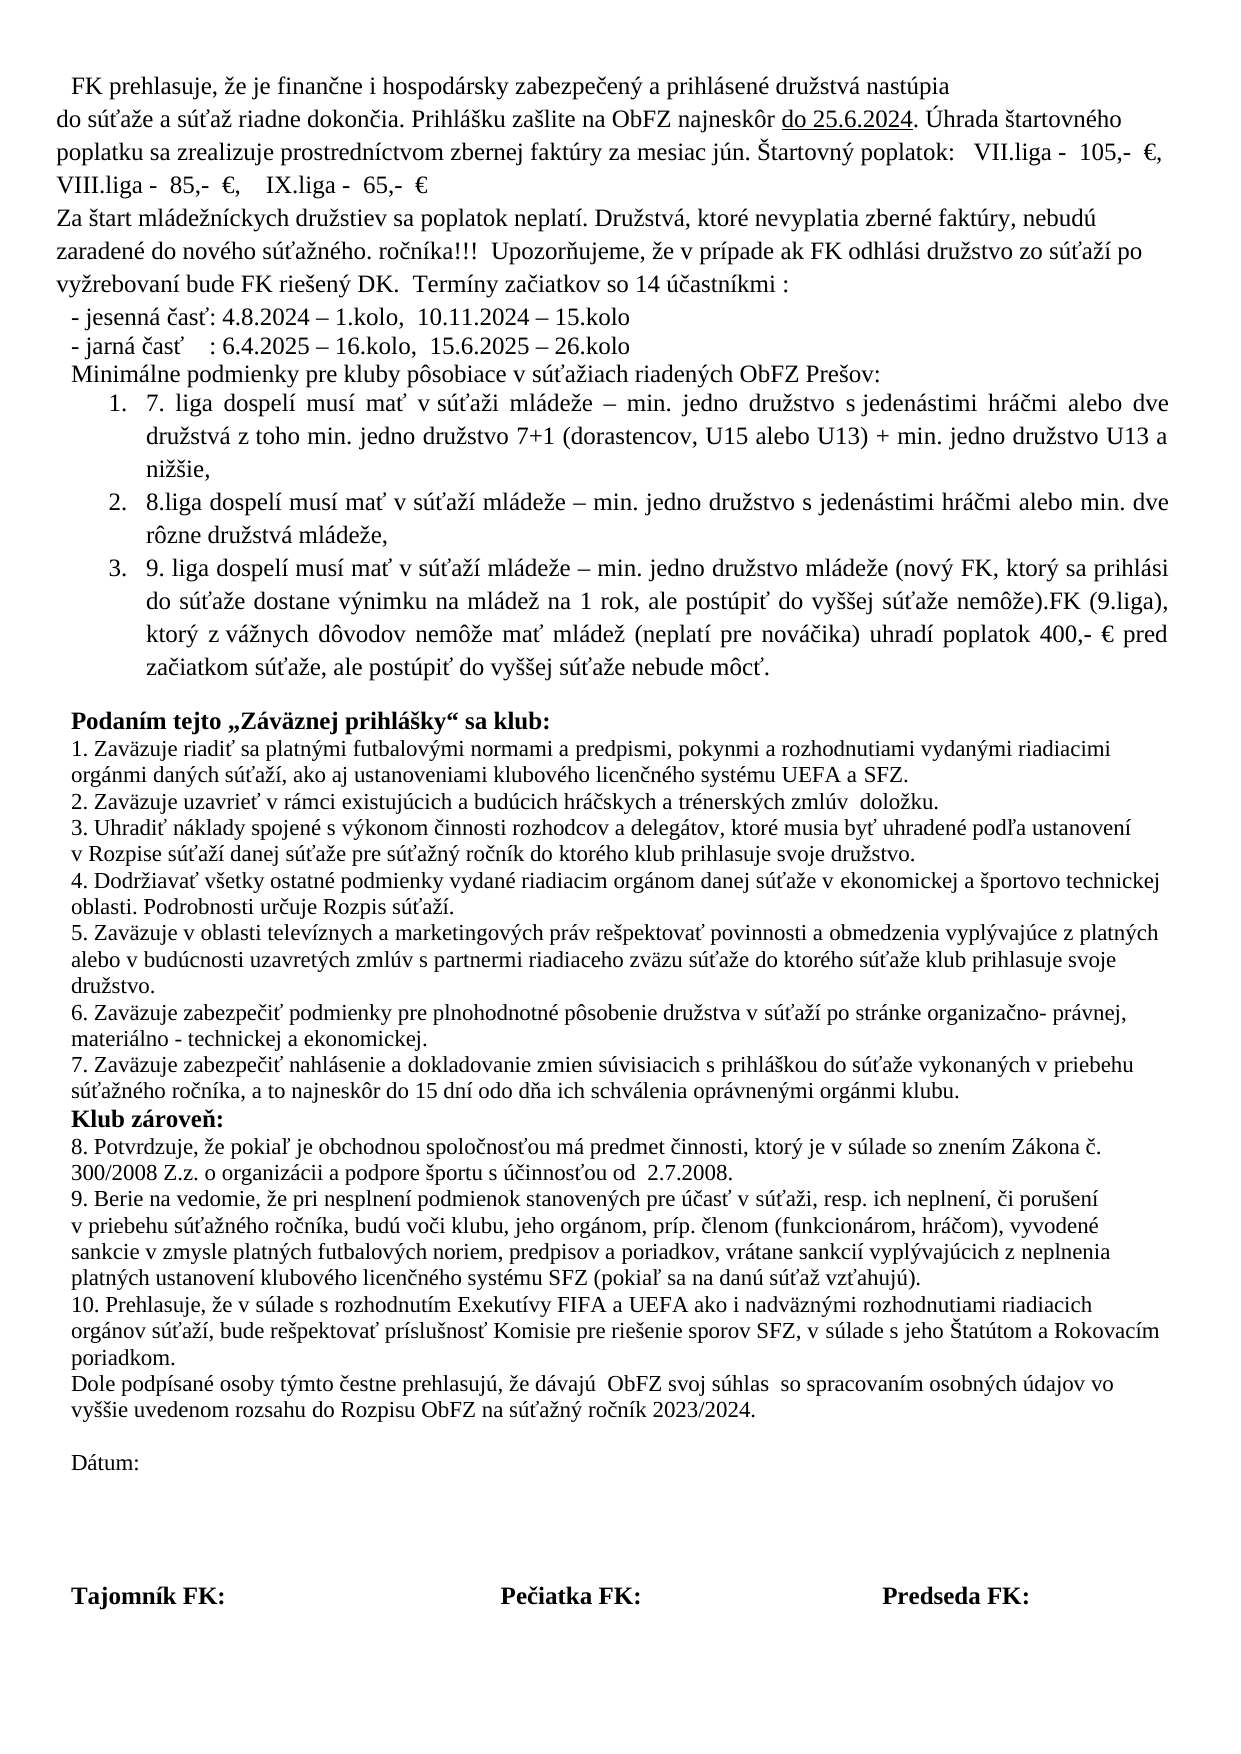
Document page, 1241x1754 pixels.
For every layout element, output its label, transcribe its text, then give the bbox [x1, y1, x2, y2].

text Za štart mládežníckych družstiev sa poplatok neplatí. Družstvá, ktoré nevyplatia zberné faktúry, nebudú zaradené do nového súťažného. ročníka!!! Upozorňujeme, že v prípade ak FK odhlási družstvo zo súťaží po vyžrebovaní bude FK riešený DK. Termíny začiatkov so 14 účastníkmi : [56, 203, 1184, 298]
text - jarná časť : 6.4.2025 – 16.kolo, 15.6.2025 – 26.kolo [71, 331, 1169, 359]
text 4. Dodržiavať všetky ostatné podmienky vydané riadiacim orgánom danej súťaže v ekonomickej a športovo technickej oblasti. Podrobnosti určuje Rozpis súťaží. [71, 867, 1169, 919]
text 1. Zaväzuje riadiť sa platnými futbalovými normami a predpismi, pokynmi a rozhodnutiami vydanými riadiacimi orgánmi daných súťaží, ako aj ustanoveniami klubového licenčného systému UEFA a SFZ. [71, 735, 1169, 788]
text - jesenná časť: 4.8.2024 – 1.kolo, 10.11.2024 – 15.kolo [71, 302, 1169, 331]
text 9. Berie na vedomie, že pri nesplnení podmienok stanovených pre účasť v súťaži, resp. ich neplnení, či porušení v priebehu súťažného ročníka, budú voči klubu, jeho orgánom, príp. členom (funkcionárom, hráčom), vyvodené sankcie v zmysle platných futbalových noriem, predpisov a poriadkov, vrátane sankcií vyplývajúcich z neplnenia platných ustanovení klubového licenčného systému SFZ (pokiaľ sa na danú súťaž vzťahujú). [71, 1185, 1169, 1291]
text 5. Zaväzuje v oblasti televíznych a marketingových práv rešpektovať povinnosti a obmedzenia vyplývajúce z platných alebo v budúcnosti uzavretých zmlúv s partnermi riadiaceho zväzu súťaže do ktorého súťaže klub prihlasuje svoje družstvo. [71, 919, 1169, 998]
text Dole podpísané osoby týmto čestne prehlasujú, že dávajú ObFZ svoj súhlas so spracovaním osobných údajov vo vyššie uvedenom rozsahu do Rozpisu ObFZ na súťažný ročník 2023/2024. [71, 1370, 1169, 1423]
text 2. Zaväzuje uzavrieť v rámci existujúcich a budúcich hráčskych a trénerských zmlúv doložku. [71, 788, 1169, 814]
list 7. liga dospelí musí mať v súťaži mládeže – min. jedno družstvo s jedenástimi hráčmi alebo dve družstvá z toho min. jedno družstvo 7+1 (dorastencov, U15 alebo U13) + min. jedno družstvo U13 a nižšie, [108, 388, 1169, 483]
text do súťaže a súťaž riadne dokončia. Prihlášku zašlite na ObFZ najneskôr do 25.6.2024. Úhrada štartovného poplatku sa zrealizuje prostredníctvom zbernej faktúry za mesiac jún. Štartovný poplatok: VII.liga - 105,- €, VIII.liga - 85,- €, IX.liga - 65,- € [56, 104, 1184, 199]
text Klub zároveň: [71, 1104, 1169, 1133]
list 8.liga dospelí musí mať v súťaží mládeže – min. jedno družstvo s jedenástimi hráčmi alebo min. dve rôzne družstvá mládeže, [108, 487, 1169, 549]
text 3. Uhradiť náklady spojené s výkonom činnosti rozhodcov a delegátov, ktoré musia byť uhradené podľa ustanovení v Rozpise súťaží danej súťaže pre súťažný ročník do ktorého klub prihlasuje svoje družstvo. [71, 814, 1169, 867]
text FK prehlasuje, že je finančne i hospodársky zabezpečený a prihlásené družstvá nastúpia [71, 71, 1184, 99]
text Minimálne podmienky pre kluby pôsobiace v súťažiach riadených ObFZ Prešov: [71, 359, 1169, 388]
text 6. Zaväzuje zabezpečiť podmienky pre plnohodnotné pôsobenie družstva v súťaží po stránke organizačno- právnej, materiálno - technickej a ekonomickej. [71, 998, 1169, 1051]
text 7. Zaväzuje zabezpečiť nahlásenie a dokladovanie zmien súvisiacich s prihláškou do súťaže vykonaných v priebehu súťažného ročníka, a to najneskôr do 15 dní odo dňa ich schválenia oprávnenými orgánmi klubu. [71, 1051, 1169, 1104]
text Dátum: [71, 1449, 1169, 1475]
text 8. Potvrdzuje, že pokiaľ je obchodnou spoločnosťou má predmet činnosti, ktorý je v súlade so znením Zákona č. 300/2008 Z.z. o organizácii a podpore športu s účinnosťou od 2.7.2008. [71, 1133, 1169, 1185]
text Tajomník FK: Pečiatka FK: Predseda FK: [71, 1581, 1169, 1609]
text Podaním tejto „Záväznej prihlášky“ sa klub: [71, 706, 1169, 735]
text 10. Prehlasuje, že v súlade s rozhodnutím Exekutívy FIFA a UEFA ako i nadväznými rozhodnutiami riadiacich orgánov súťaží, bude rešpektovať príslušnosť Komisie pre riešenie sporov SFZ, v súlade s jeho Štatútom a Rokovacím poriadkom. [71, 1291, 1169, 1370]
list 9. liga dospelí musí mať v súťaží mládeže – min. jedno družstvo mládeže (nový FK, ktorý sa prihlási do súťaže dostane výnimku na mládež na 1 rok, ale postúpiť do vyššej súťaže nemôže).FK (9.liga), ktorý z vážnych dôvodov nemôže mať mládež (neplatí pre nováčika) uhradí poplatok 400,- € pred začiatkom súťaže, ale postúpiť do vyššej súťaže nebude môcť. [108, 553, 1169, 681]
